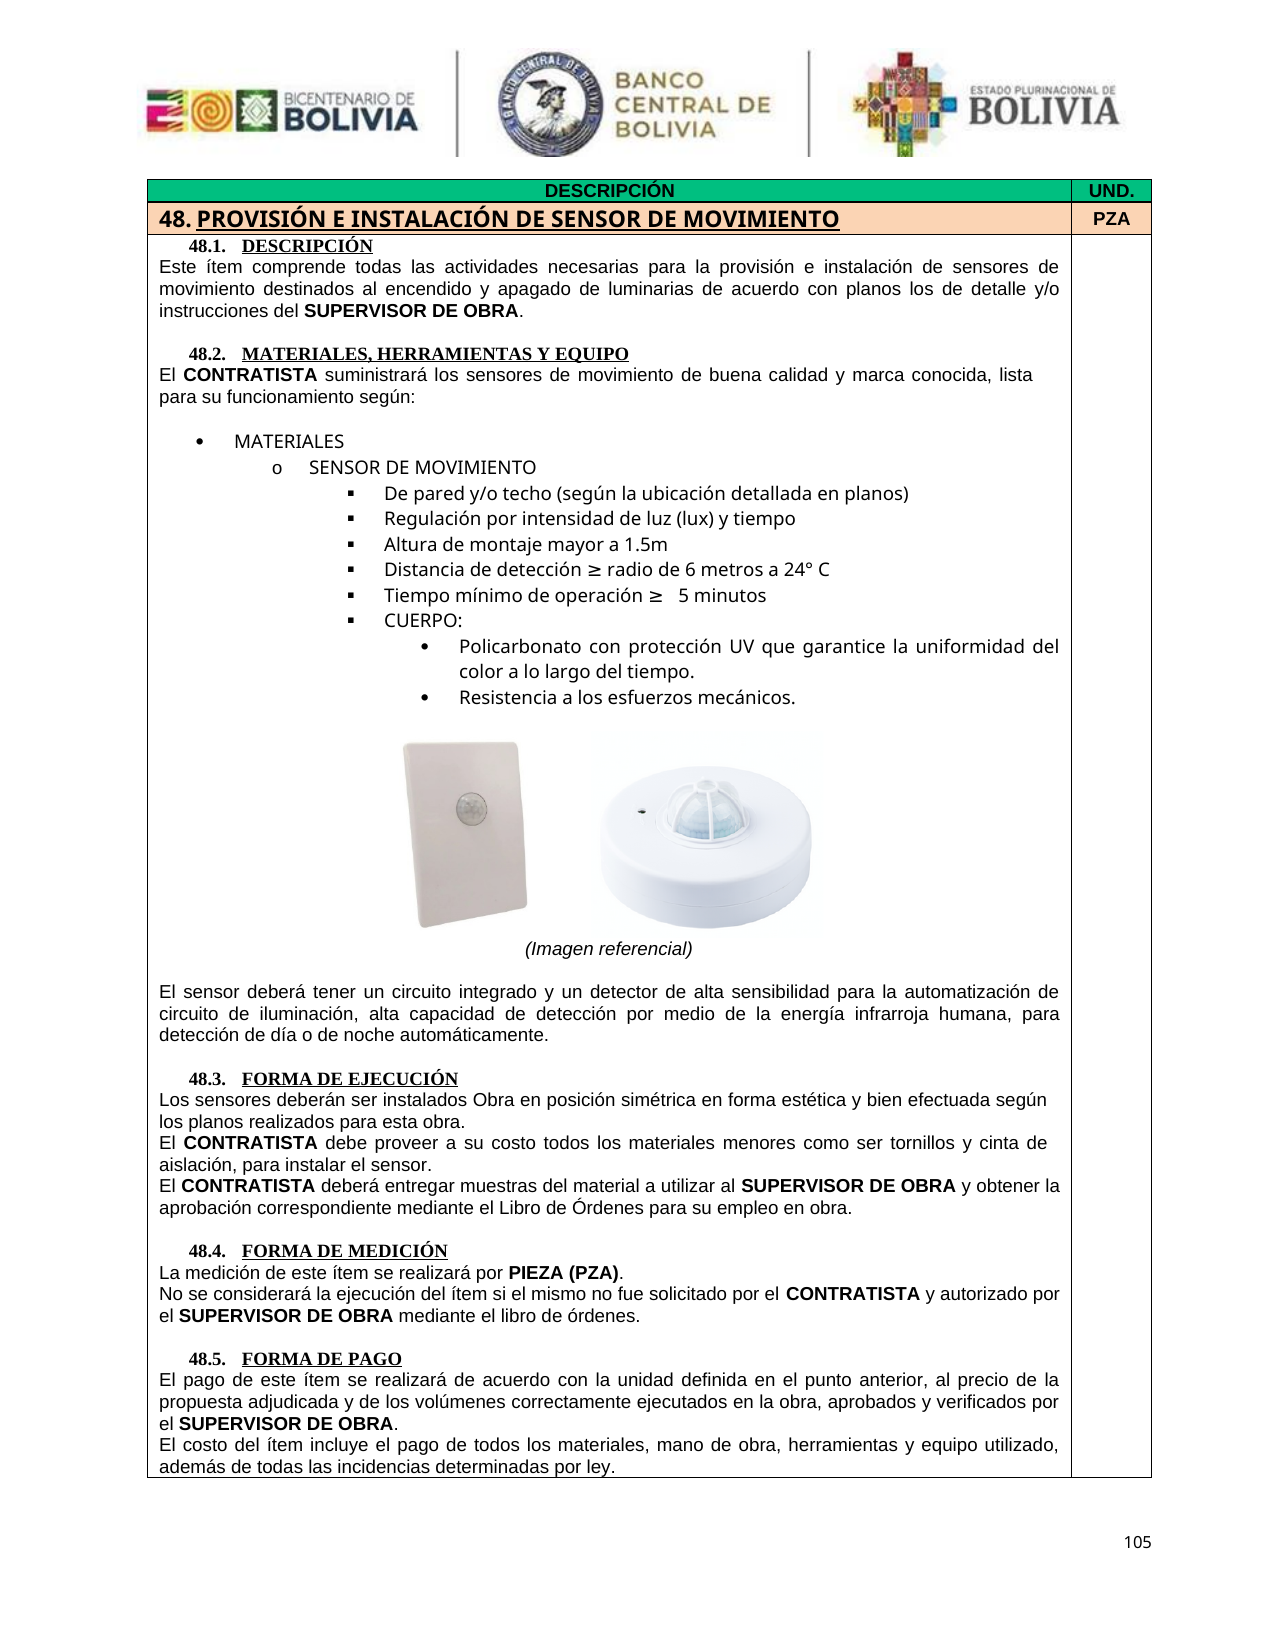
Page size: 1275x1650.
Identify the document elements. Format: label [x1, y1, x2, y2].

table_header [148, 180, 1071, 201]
picture [591, 731, 824, 938]
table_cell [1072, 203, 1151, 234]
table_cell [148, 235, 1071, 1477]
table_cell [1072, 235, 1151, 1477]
picture [396, 731, 534, 938]
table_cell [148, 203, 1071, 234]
picture [136, 48, 1141, 157]
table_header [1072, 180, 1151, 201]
